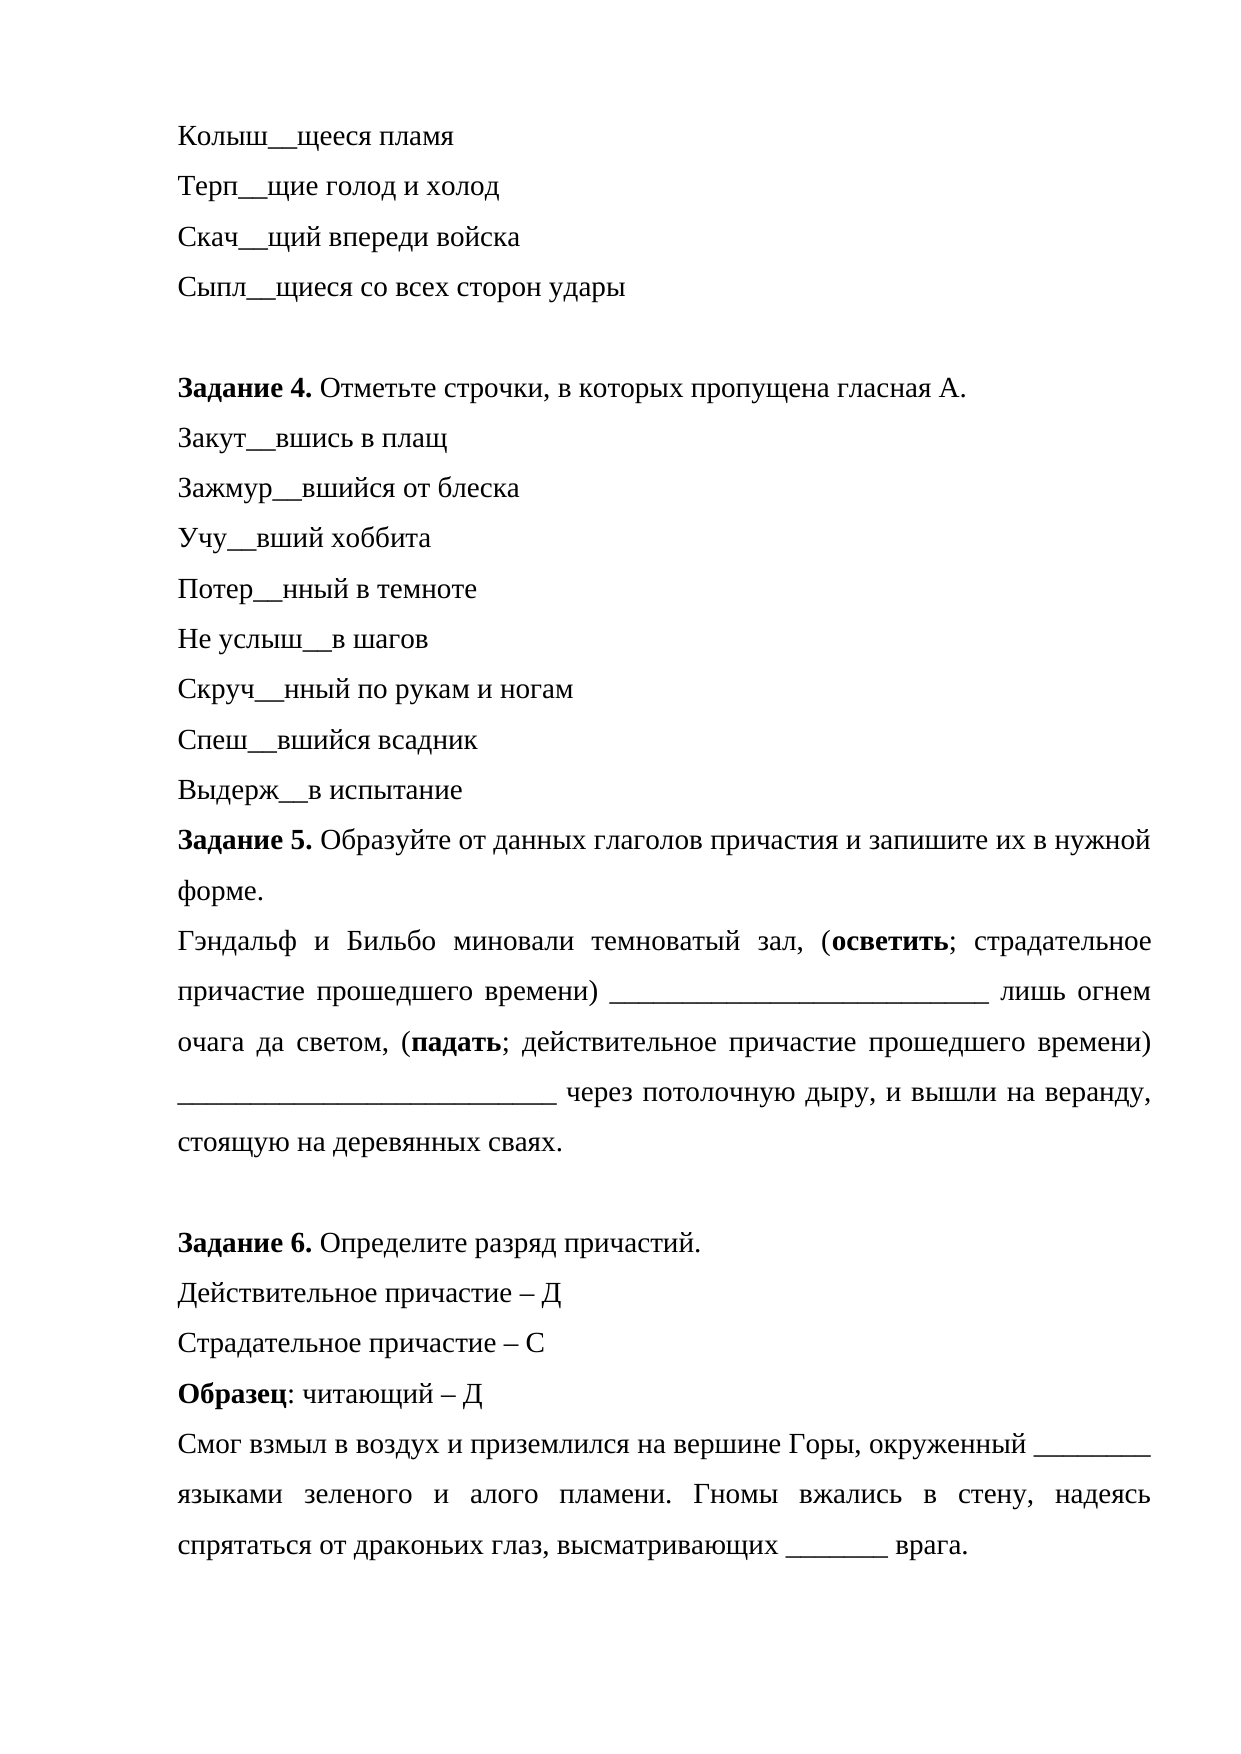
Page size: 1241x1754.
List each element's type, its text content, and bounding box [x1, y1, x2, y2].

text Скач__щий впереди войска [177, 219, 1152, 252]
text Не услыш__в шагов [177, 621, 1152, 655]
text Задание 6. Определите разряд причастий. [177, 1225, 1152, 1258]
text Терп__щие голод и холод [177, 168, 1152, 202]
text Спеш__вшийся всадник [177, 722, 1152, 755]
text Смог взмыл в воздух и приземлился на вершине Горы, окруженный ________ языками зеленого и алого пламени. Гномы вжались в стену, надеясь спрятаться от драконьих глаз, высматривающих _______ врага. [177, 1426, 1152, 1560]
text Задание 4. Отметьте строчки, в которых пропущена гласная А. [177, 370, 1152, 403]
text Закут__вшись в плащ [177, 420, 1152, 453]
text Сыпл__щиеся со всех сторон удары [177, 269, 1152, 303]
text Гэндальф и Бильбо миновали темноватый зал, (осветить; страдательное причастие прошедшего времени) __________________________ лишь огнем очага да светом, (падать; действительное причастие прошедшего времени) __________________________ через потолочную дыру, и вышли на веранду, стоящую на деревянных сваях. [177, 923, 1152, 1158]
text Скруч__нный по рукам и ногам [177, 672, 1152, 705]
text Учу__вший хоббита [177, 521, 1152, 554]
text Выдерж__в испытание [177, 772, 1152, 806]
text Потер__нный в темноте [177, 571, 1152, 604]
text Задание 5. Образуйте от данных глаголов причастия и запишите их в нужной форме. [177, 822, 1152, 906]
text Действительное причастие – Д [177, 1275, 1152, 1309]
text Колыш__щееся пламя [177, 118, 1152, 152]
text Зажмур__вшийся от блеска [177, 470, 1152, 504]
text Страдательное причастие – С [177, 1326, 1152, 1359]
text Образец: читающий – Д [177, 1376, 1152, 1409]
